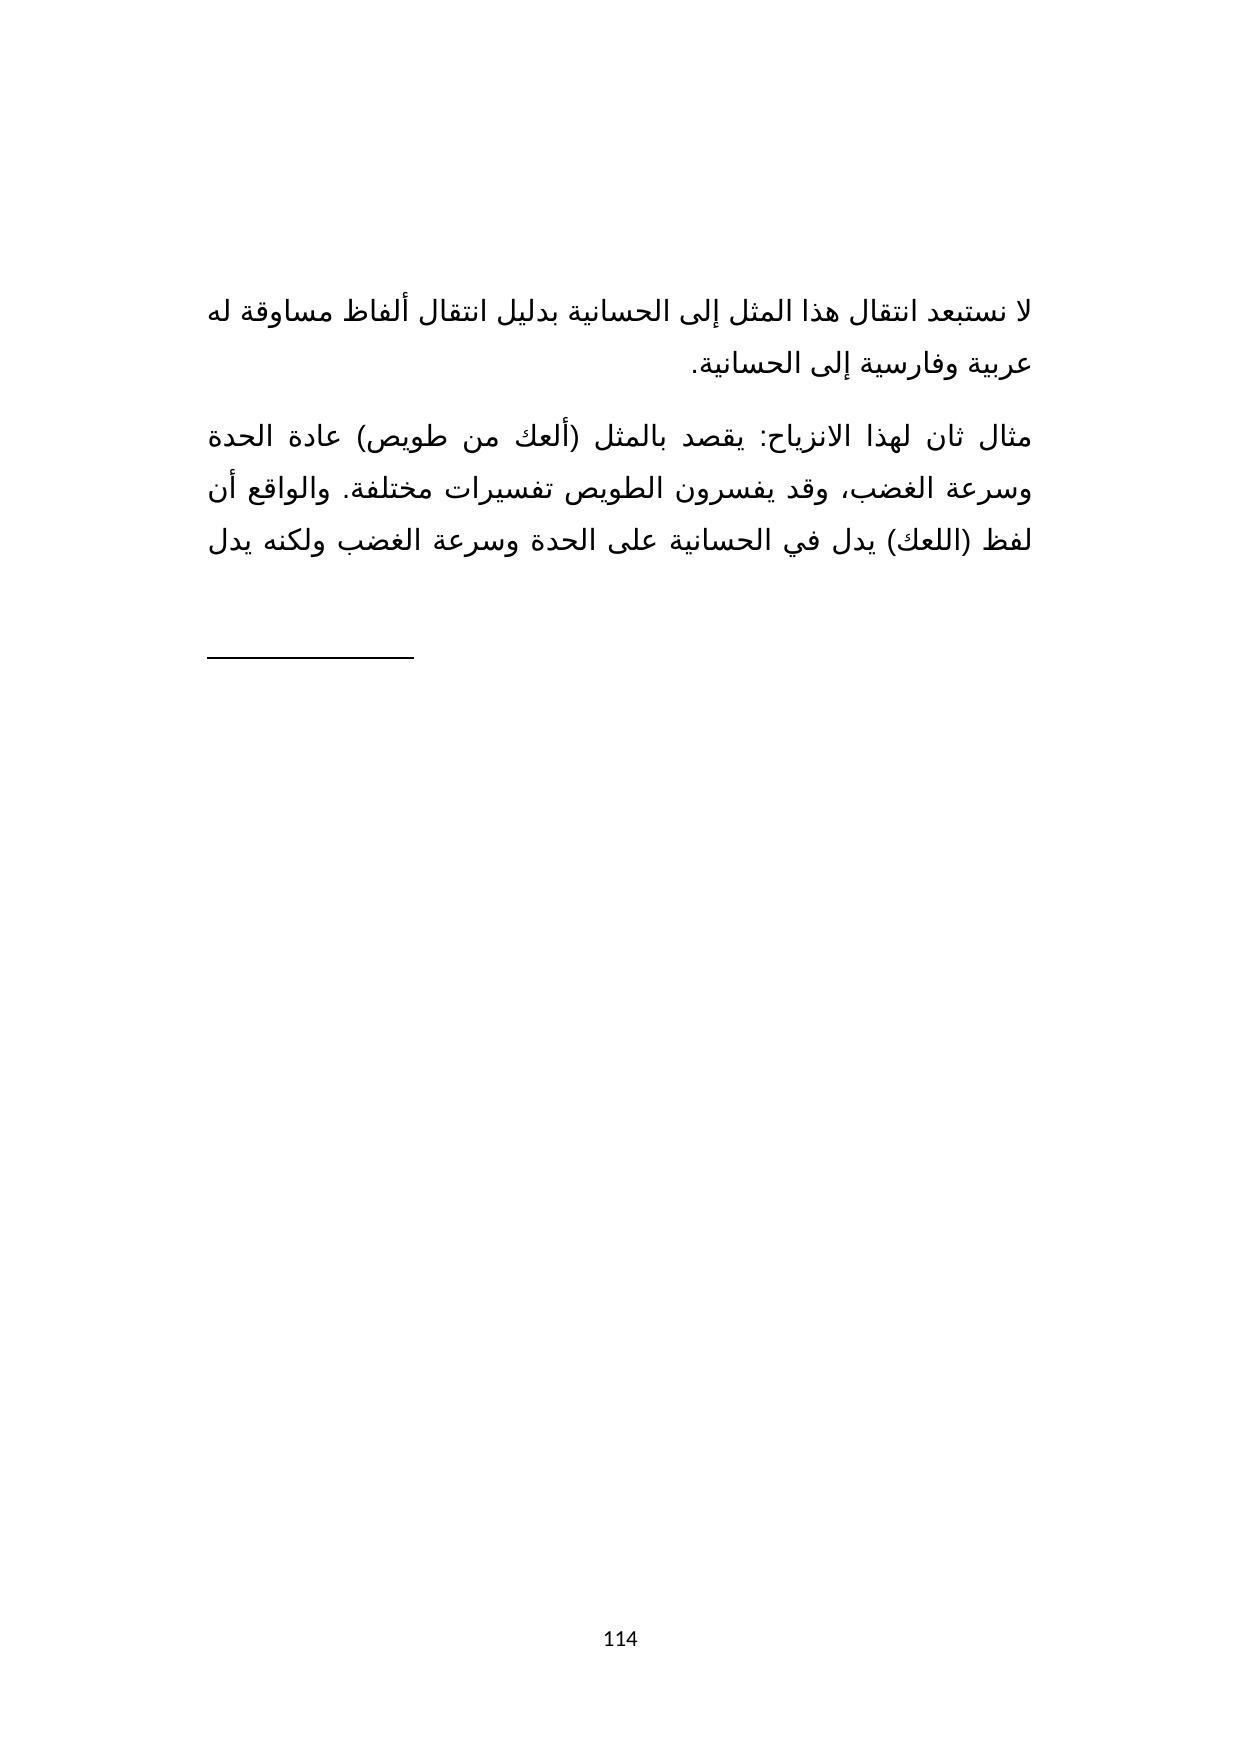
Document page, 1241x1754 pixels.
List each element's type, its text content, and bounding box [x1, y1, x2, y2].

text مثال ثان لهذا الانزياح: يقصد بالمثل (ألعك من طويص) عادة الحدة وسرعة الغضب، وقد يفسرون الطويص تفسيرات مختلفة. والواقع أن لفظ (اللعك) يدل في الحسانية على الحدة وسرعة الغضب ولكنه يدل أيضا على الشؤم، وهذا أصل المثل: أشأم من طويس، يعنون طويسا المغني الذي يروون عنه تلك الرواية المشهورة. [207, 405, 1033, 561]
text لا نستبعد انتقال هذا المثل إلى الحسانية بدليل انتقال ألفاظ مساوقة له عربية وفارسية إلى الحسانية. [207, 280, 1033, 384]
